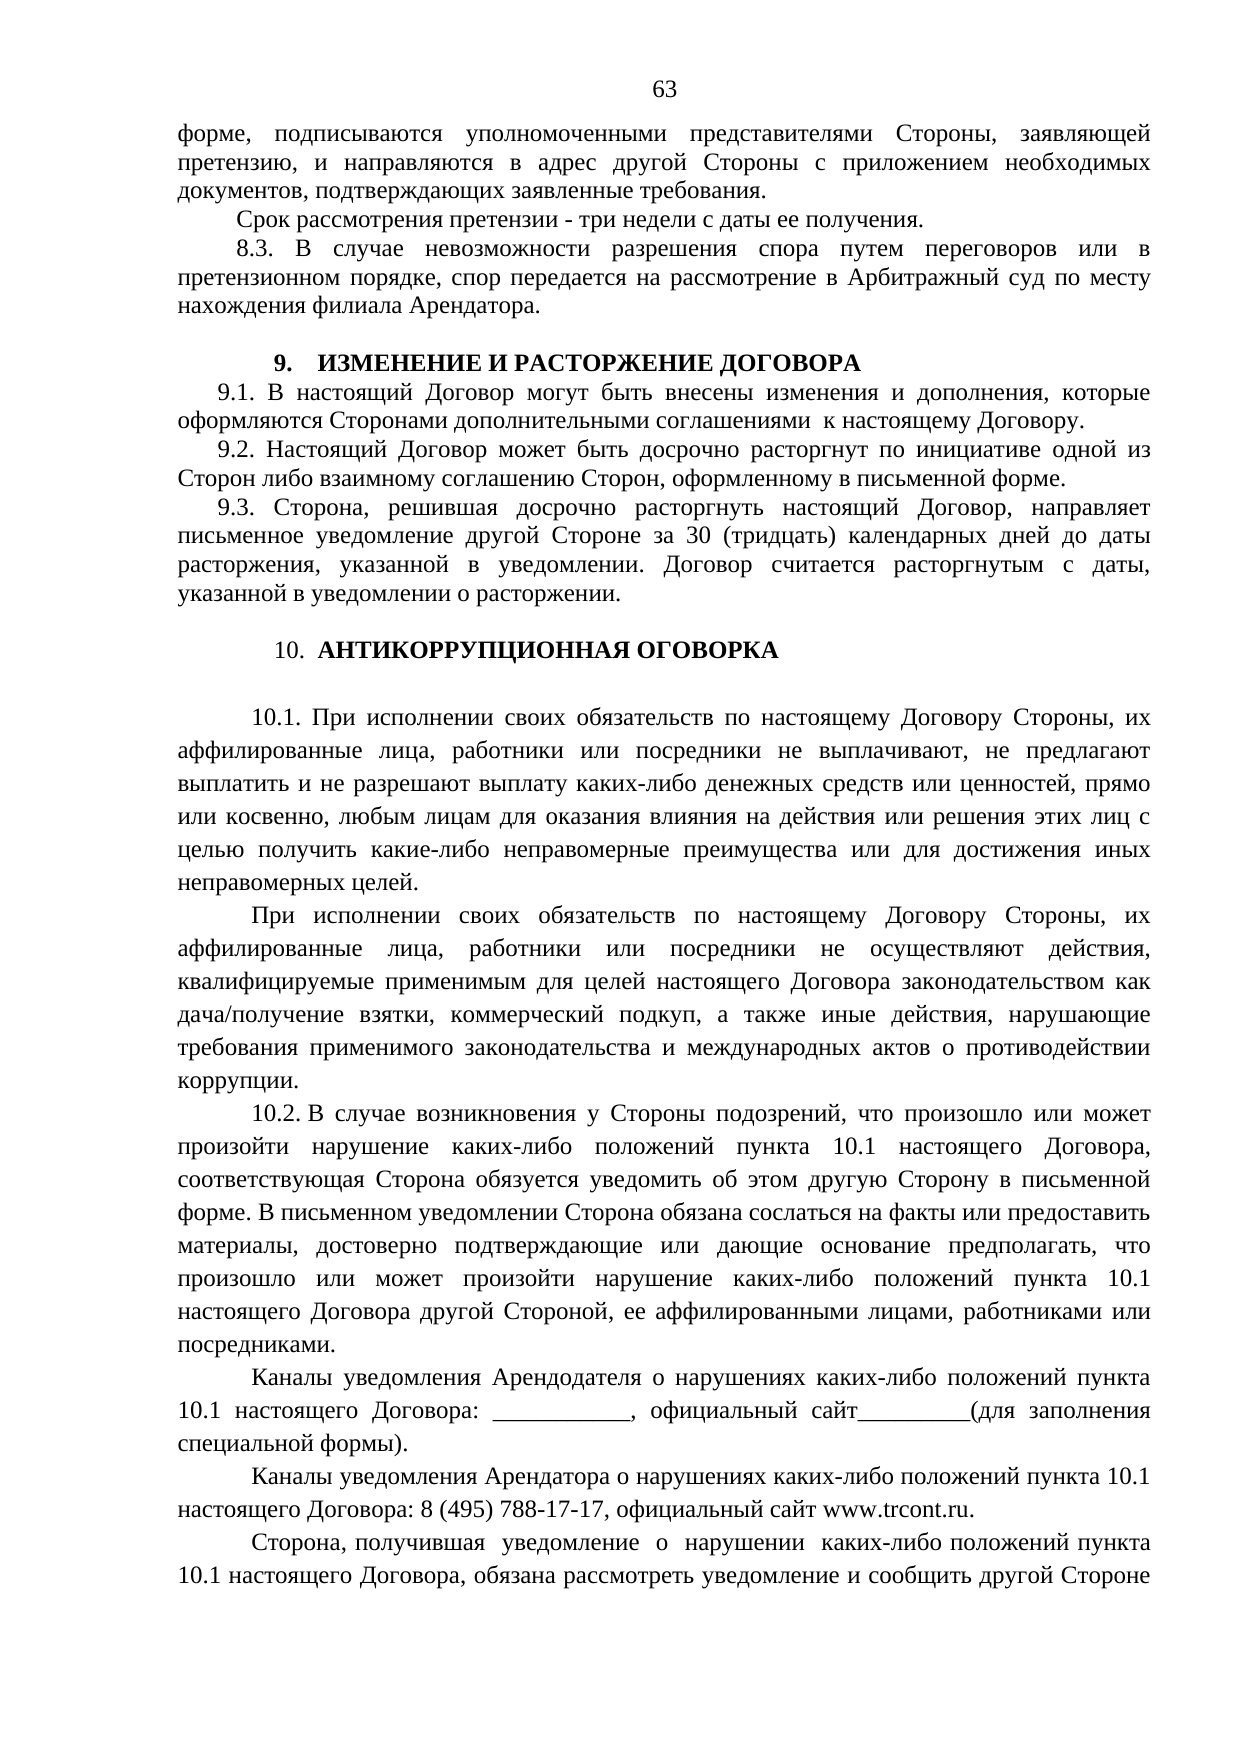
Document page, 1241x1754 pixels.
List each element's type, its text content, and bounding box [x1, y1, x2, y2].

text 9.3. Сторона, решившая досрочно расторгнуть настоящий Договор, направляет письменное уведомление другой Стороне за 30 (тридцать) календарных дней до даты расторжения, указанной в уведомлении. Договор считается расторгнутым с даты, указанной в уведомлении о расторжении. [177, 492, 1152, 607]
text При исполнении своих обязательств по настоящему Договору Стороны, их аффилированные лица, работники или посредники не осуществляют действия, квалифицируемые применимым для целей настоящего Договора законодательством как дача/получение взятки, коммерческий подкуп, а также иные действия, нарушающие требования применимого законодательства и международных актов о противодействии коррупции. [177, 900, 1152, 1094]
text 9.2. Настоящий Договор может быть досрочно расторгнут по инициативе одной из Сторон либо взаимному соглашению Сторон, оформленному в письменной форме. [177, 434, 1152, 492]
text Каналы уведомления Арендатора о нарушениях каких-либо положений пункта 10.1 настоящего Договора: 8 (495) 788-17-17, официальный сайт www.trcont.ru. [177, 1461, 1152, 1523]
title Срок рассмотрения претензии - три недели с даты ее получения. [177, 204, 1152, 233]
list ИЗМЕНЕНИЕ И РАСТОРЖЕНИЕ ДОГОВОРА [274, 348, 1152, 377]
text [177, 118, 1152, 204]
text 8.3. В случае невозможности разрешения спора путем переговоров или в претензионном порядке, спор передается на рассмотрение в Арбитражный суд по месту нахождения филиала Арендатора. [177, 233, 1152, 319]
text 10.2. В случае возникновения у Стороны подозрений, что произошло или может произойти нарушение каких-либо положений пункта 10.1 настоящего Договора, соответствующая Сторона обязуется уведомить об этом другую Сторону в письменной форме. В письменном уведомлении Сторона обязана сослаться на факты или предоставить материалы, достоверно подтверждающие или дающие основание предполагать, что произошло или может произойти нарушение каких-либо положений пункта 10.1 настоящего Договора другой Стороной, ее аффилированными лицами, работниками или посредниками. [177, 1098, 1152, 1358]
list АНТИКОРРУПЦИОННАЯ ОГОВОРКА [274, 636, 1152, 664]
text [177, 1527, 1152, 1589]
text Каналы уведомления Арендодателя о нарушениях каких-либо положений пункта 10.1 настоящего Договора: ___________, официальный сайт_________(для заполнения специальной формы). [177, 1362, 1152, 1457]
text 10.1. При исполнении своих обязательств по настоящему Договору Стороны, их аффилированные лица, работники или посредники не выплачивают, не предлагают выплатить и не разрешают выплату каких-либо денежных средств или ценностей, прямо или косвенно, любым лицам для оказания влияния на действия или решения этих лиц с целью получить какие-либо неправомерные преимущества или для достижения иных неправомерных целей. [177, 702, 1152, 896]
text 9.1. В настоящий Договор могут быть внесены изменения и дополнения, которые оформляются Сторонами дополнительными соглашениями к настоящему Договору. [177, 377, 1152, 434]
